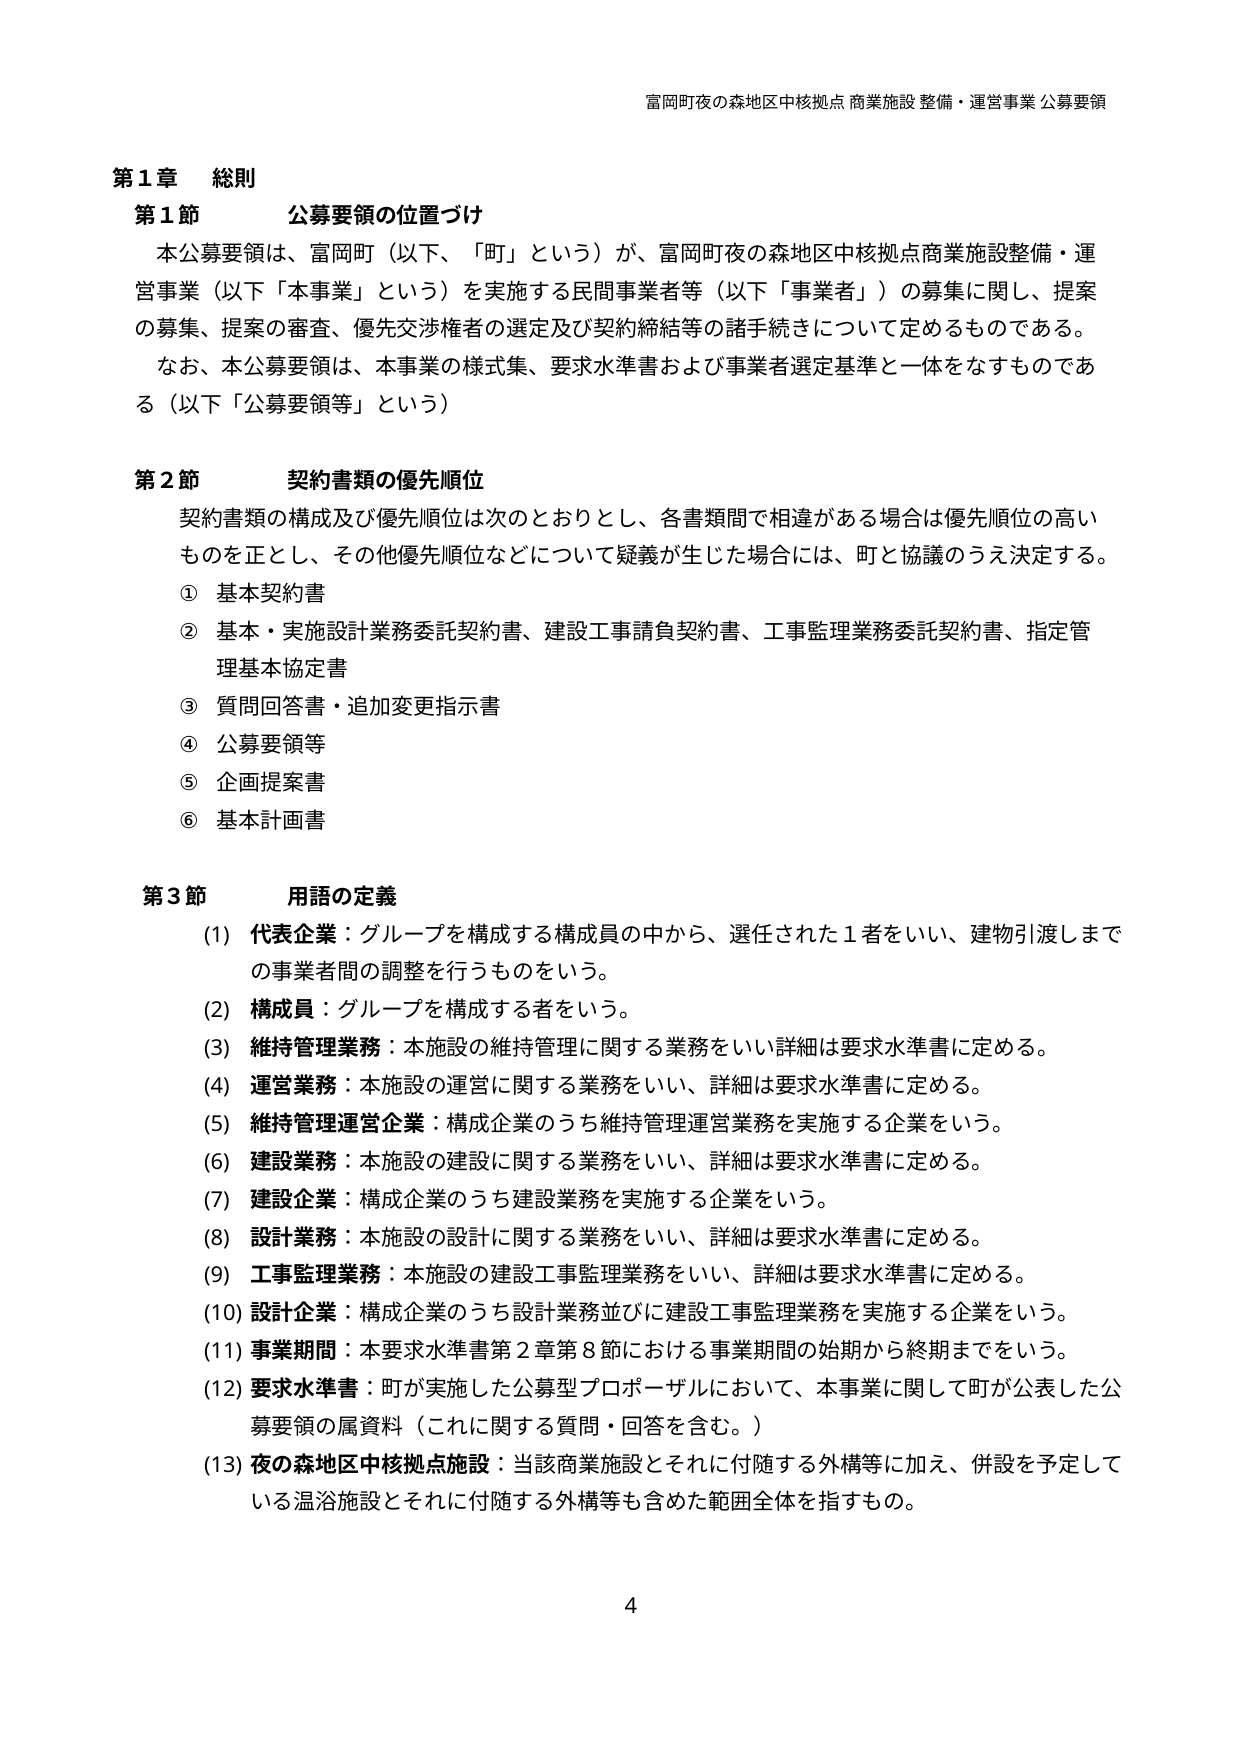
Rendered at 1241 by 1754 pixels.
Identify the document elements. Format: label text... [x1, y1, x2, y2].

list 基本・実施設計業務委託契約書、建設工事請負契約書、工事監理業務委託契約書、指定管理基本協定書 [179, 611, 1106, 686]
text 契約書類の構成及び優先順位は次のとおりとし、各書類間で相違がある場合は優先順位の高いものを正とし、その他優先順位などについて疑義が生じた場合には、町と協議のうえ決定する。 [179, 498, 1106, 573]
list 公募要領等 [179, 724, 1106, 762]
list 代表企業：グループを構成する構成員の中から、選任された１者をいい、建物引渡しまでの事業者間の調整を行うものをいう。 [204, 914, 1127, 989]
text 本公募要領は、富岡町（以下、「町」という）が、富岡町夜の森地区中核拠点商業施設整備・運営事業（以下「本事業」という）を実施する民間事業者等（以下「事業者」）の募集に関し、提案の募集、提案の審査、優先交渉権者の選定及び契約締結等の諸手続きについて定めるものである。 [134, 233, 1106, 346]
list 建設企業：構成企業のうち建設業務を実施する企業をいう。 [204, 1179, 1127, 1216]
subtitle 総則 [112, 158, 1106, 195]
list 夜の森地区中核拠点施設：当該商業施設とそれに付随する外構等に加え、併設を予定している温浴施設とそれに付随する外構等も含めた範囲全体を指すもの。 [204, 1444, 1127, 1519]
list 事業期間：本要求水準書第２章第８節における事業期間の始期から終期までをいう。 [204, 1331, 1127, 1368]
list 基本契約書 [179, 573, 1106, 611]
list 企画提案書 [179, 762, 1106, 800]
list 要求水準書：町が実施した公募型プロポーザルにおいて、本事業に関して町が公表した公募要領の属資料（これに関する質問・回答を含む。） [204, 1368, 1127, 1443]
list 維持管理運営企業：構成企業のうち維持管理運営業務を実施する企業をいう。 [204, 1103, 1127, 1141]
list 工事監理業務：本施設の建設工事監理業務をいい、詳細は要求水準書に定める。 [204, 1255, 1127, 1292]
list 運営業務：本施設の運営に関する業務をいい、詳細は要求水準書に定める。 [204, 1065, 1127, 1103]
list 質問回答書・追加変更指示書 [179, 686, 1106, 724]
subtitle 公募要領の位置づけ [134, 196, 1106, 233]
list 設計企業：構成企業のうち設計業務並びに建設工事監理業務を実施する企業をいう。 [204, 1293, 1127, 1330]
list 基本計画書 [179, 800, 1106, 838]
list 構成員：グループを構成する者をいう。 [204, 989, 1127, 1027]
list 維持管理業務：本施設の維持管理に関する業務をいい詳細は要求水準書に定める。 [204, 1027, 1127, 1065]
list 建設業務：本施設の建設に関する業務をいい、詳細は要求水準書に定める。 [204, 1141, 1127, 1178]
text なお、本公募要領は、本事業の様式集、要求水準書および事業者選定基準と一体をなすものである（以下「公募要領等」という） [134, 346, 1106, 421]
subtitle 契約書類の優先順位 [134, 460, 1106, 497]
list 設計業務：本施設の設計に関する業務をいい、詳細は要求水準書に定める。 [204, 1217, 1127, 1254]
subtitle 用語の定義 [112, 876, 1127, 913]
